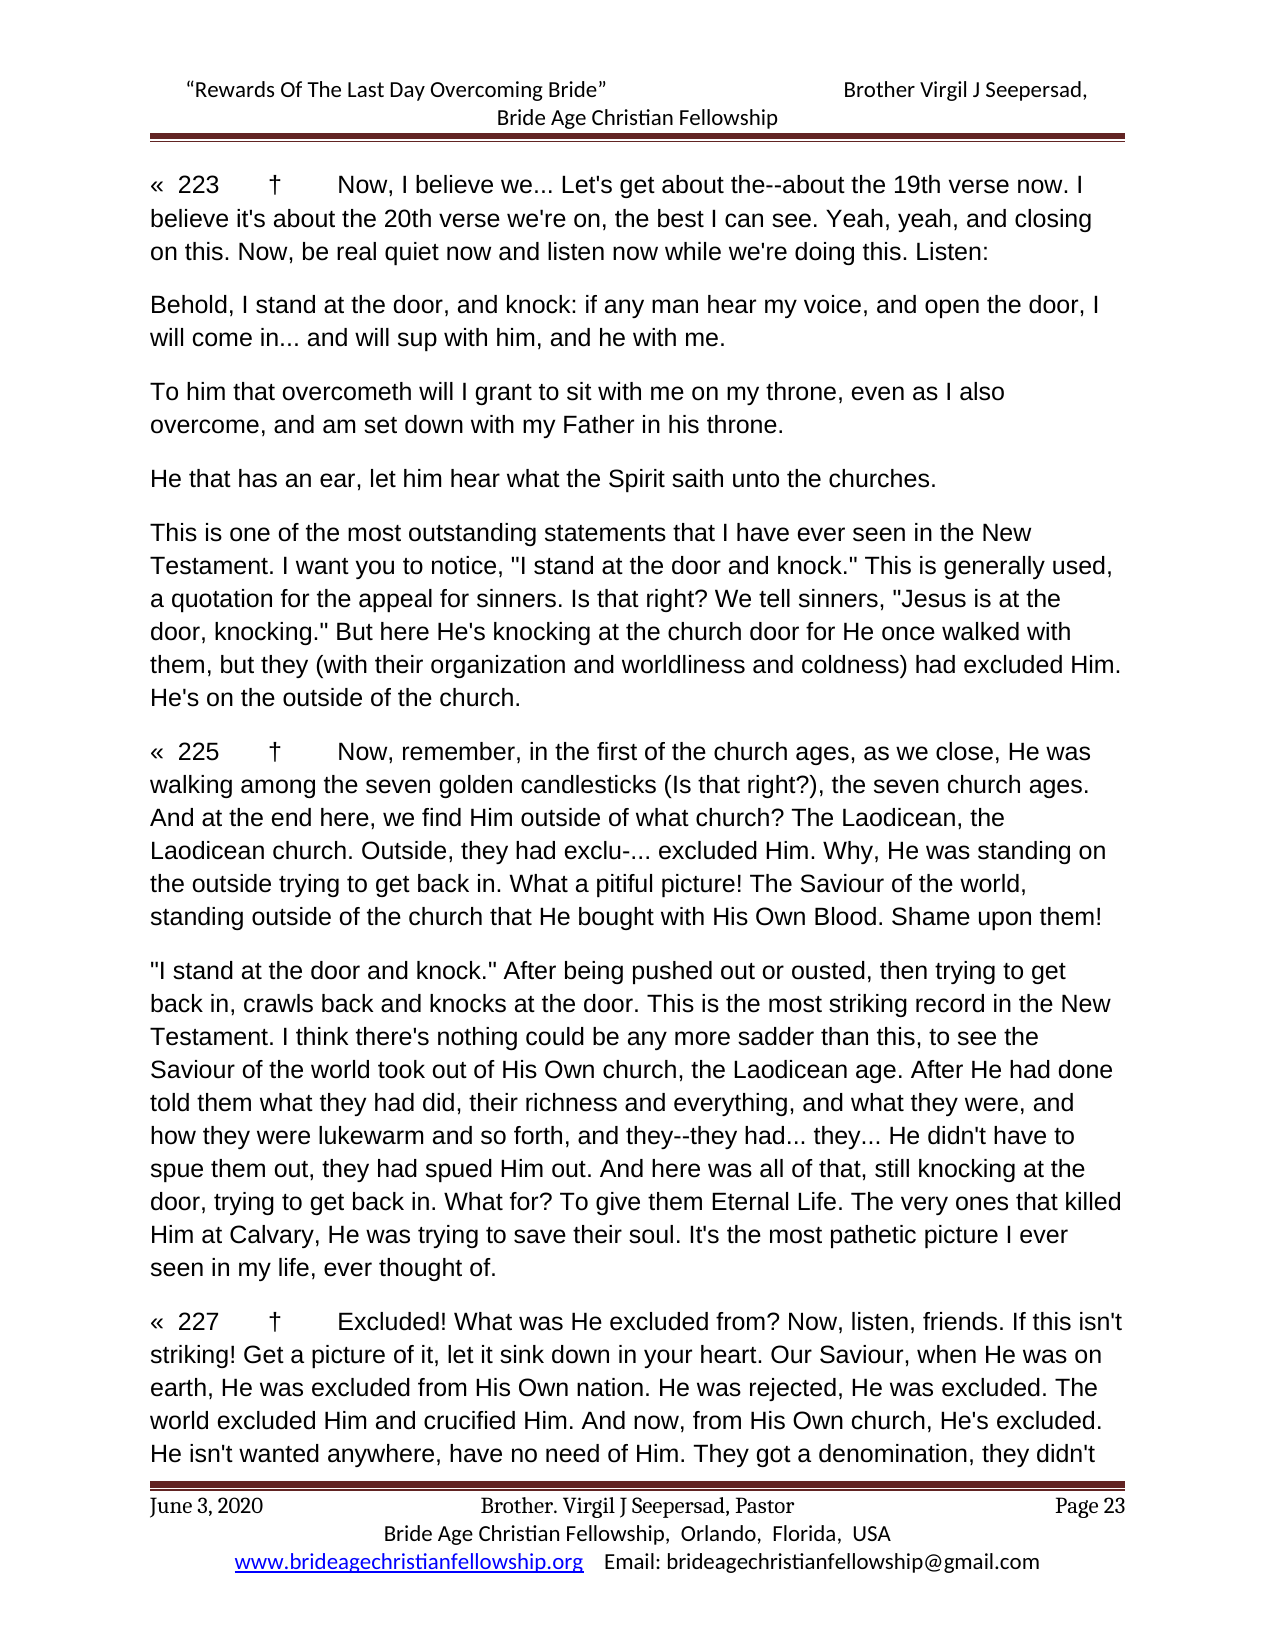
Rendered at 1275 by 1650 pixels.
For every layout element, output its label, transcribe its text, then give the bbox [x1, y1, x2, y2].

text « 223 † Now, I believe we... Let's get about the--about the 19th verse now. I believe it's about the 20th verse we're on, the best I can see. Yeah, yeah, and closing on this. Now, be real quiet now and listen now while we're doing this. Listen: [150, 171, 1125, 265]
text Behold, I stand at the door, and knock: if any man hear my voice, and open the door, I will come in... and will sup with him, and he with me. [150, 290, 1125, 352]
text He that has an ear, let him hear what the Spirit saith unto the churches. [150, 464, 1125, 493]
text "I stand at the door and knock." After being pushed out or ousted, then trying to get back in, crawls back and knocks at the door. This is the most striking record in the New Testament. I think there's nothing could be any more sadder than this, to see the Saviour of the world took out of His Own church, the Laodicean age. After He had done told them what they had did, their richness and everything, and what they were, and how they were lukewarm and so forth, and they--they had... they... He didn't have to spue them out, they had spued Him out. And here was all of that, still knocking at the door, trying to get back in. What for? To give them Eternal Life. The very ones that killed Him at Calvary, He was trying to save their soul. It's the most pathetic picture I ever seen in my life, ever thought of. [150, 956, 1125, 1282]
text « 225 † Now, remember, in the first of the church ages, as we close, He was walking among the seven golden candlesticks (Is that right?), the seven church ages. And at the end here, we find Him outside of what church? The Laodicean, the Laodicean church. Outside, they had exclu-... excluded Him. Why, He was standing on the outside trying to get back in. What a pitiful picture! The Saviour of the world, standing outside of the church that He bought with His Own Blood. Shame upon them! [150, 737, 1125, 931]
text This is one of the most outstanding statements that I have ever seen in the New Testament. I want you to notice, "I stand at the door and knock." This is generally used, a quotation for the appeal for sinners. Is that right? We tell sinners, "Jesus is at the door, knocking." But here He's knocking at the church door for He once walked with them, but they (with their organization and worldliness and coldness) had excluded Him. He's on the outside of the church. [150, 518, 1125, 712]
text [150, 1307, 1125, 1468]
text To him that overcometh will I grant to sit with me on my throne, even as I also overcome, and am set down with my Father in his throne. [150, 377, 1125, 439]
